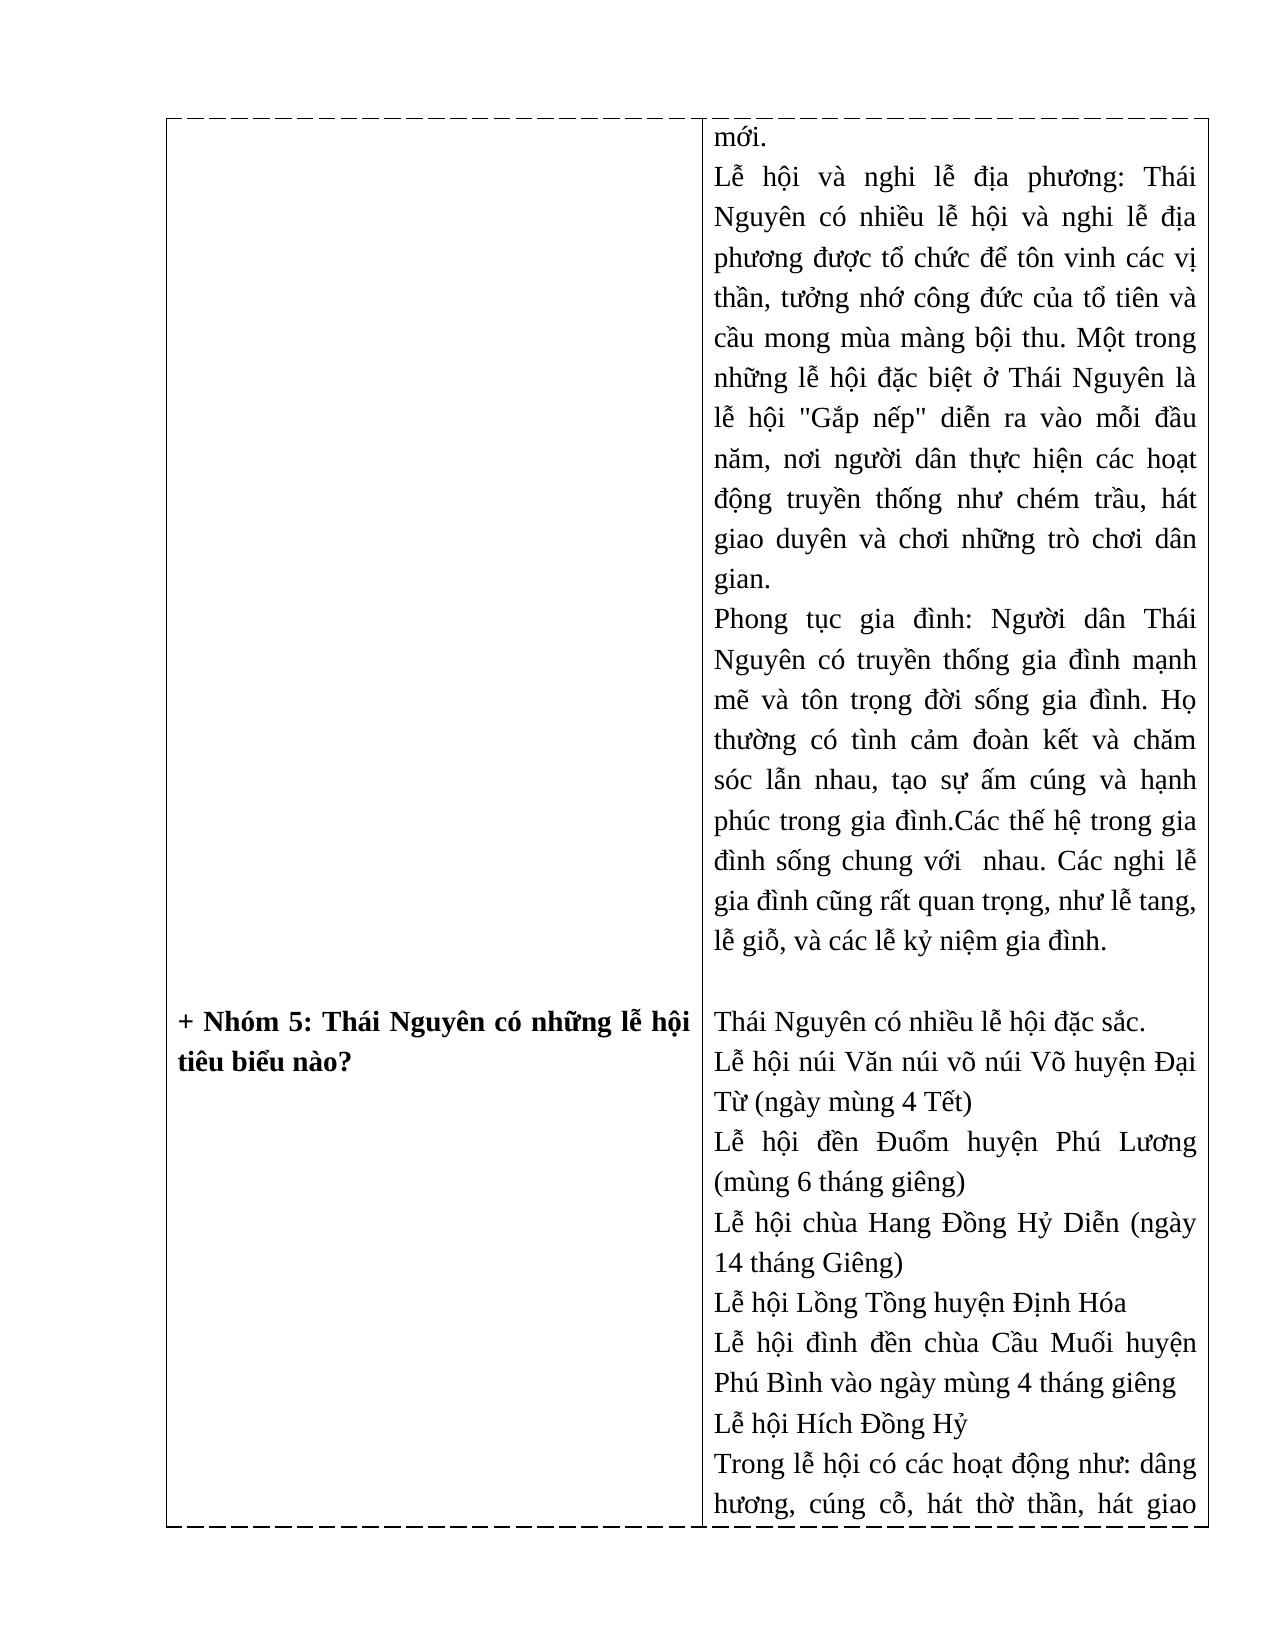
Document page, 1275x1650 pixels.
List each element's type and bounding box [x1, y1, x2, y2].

table_cell [167, 118, 702, 1526]
table_cell [703, 118, 1208, 1526]
